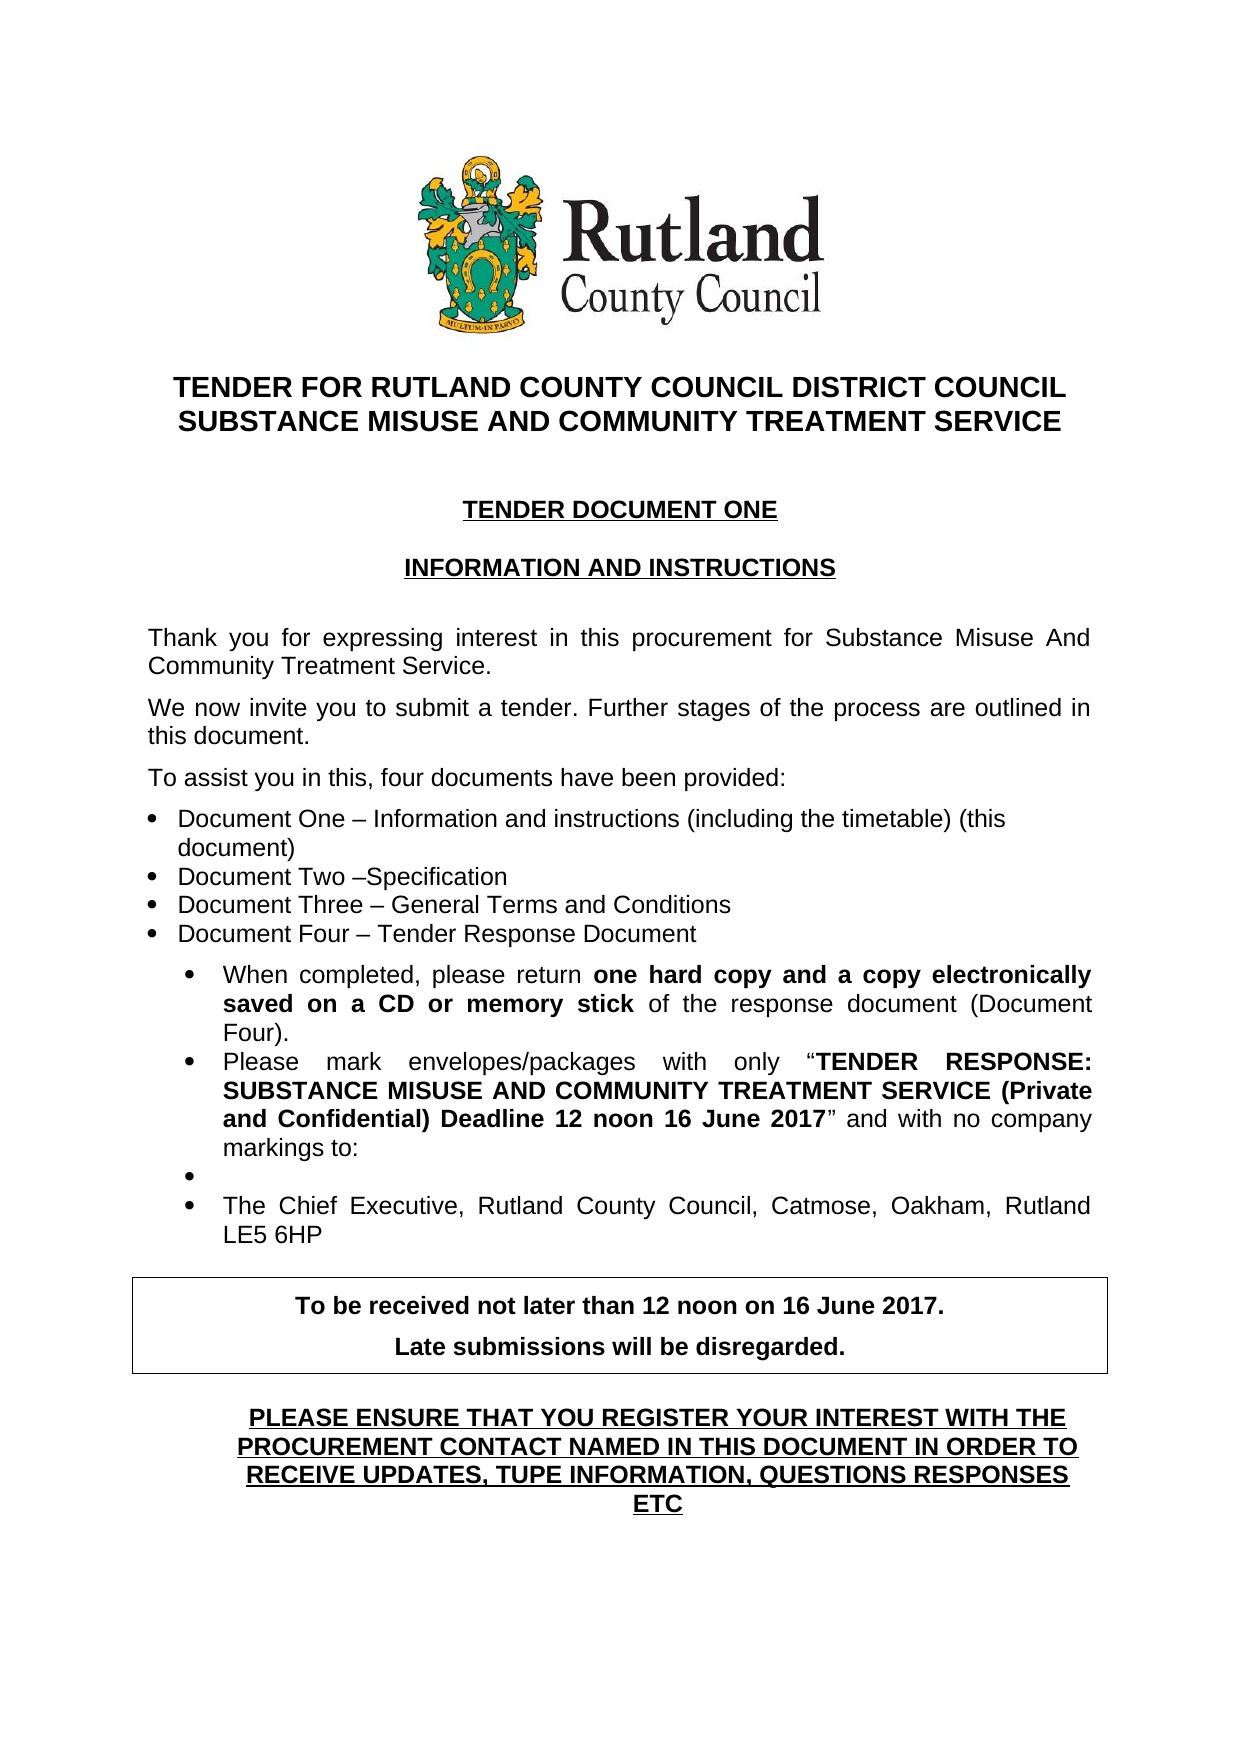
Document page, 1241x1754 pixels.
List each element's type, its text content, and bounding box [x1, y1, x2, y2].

text Tender for rutland county council district council [148, 371, 1092, 404]
table_header To be received not later than 12 noon on 16 June 2017. Late submissions will be disregarded. [133, 1278, 1107, 1373]
list Please mark envelopes/packages with only “Tender Response: SUBSTANCE MISUSE AND COMMUNITY TREATMENT SERVICE (Private and Confidential) Deadline 12 noon 16 June 2017” and with no company markings to: [185, 1047, 1092, 1162]
text Thank you for expressing interest in this procurement for Substance Misuse And Community Treatment Service. [148, 623, 1092, 680]
text We now invite you to submit a tender. Further stages of the process are outlined in this document. [148, 693, 1092, 750]
list The Chief Executive, Rutland County Council, Catmose, Oakham, Rutland LE5 6HP [185, 1191, 1092, 1248]
list Document Four – Tender Response Document [148, 919, 1092, 948]
text Tender DOCUMENT One [148, 495, 1092, 524]
text Information and Instructions [148, 553, 1092, 581]
list Document Two –Specification [148, 861, 1092, 890]
list Document Three – General Terms and Conditions [148, 890, 1092, 919]
list Document One – Information and instructions (including the timetable) (this document) [148, 804, 1092, 861]
list When completed, please return one hard copy and a copy electronically saved on a CD or memory stick of the response document (Document Four). [185, 961, 1092, 1047]
picture [404, 147, 837, 342]
text substance misuse AND COMMUNITY TREATMENT service [148, 404, 1092, 438]
text PLEASE ENSURE THAT YOU REGISTER YOUR INTEREST WITH THE PROCUREMENT CONTACT NAMED IN THIS DOCUMENT IN ORDER TO RECEIVE UPDATES, TUPE INFORMATION, QUESTIONS RESPONSES ETC [223, 1403, 1092, 1518]
text To assist you in this, four documents have been provided: [148, 763, 1092, 791]
